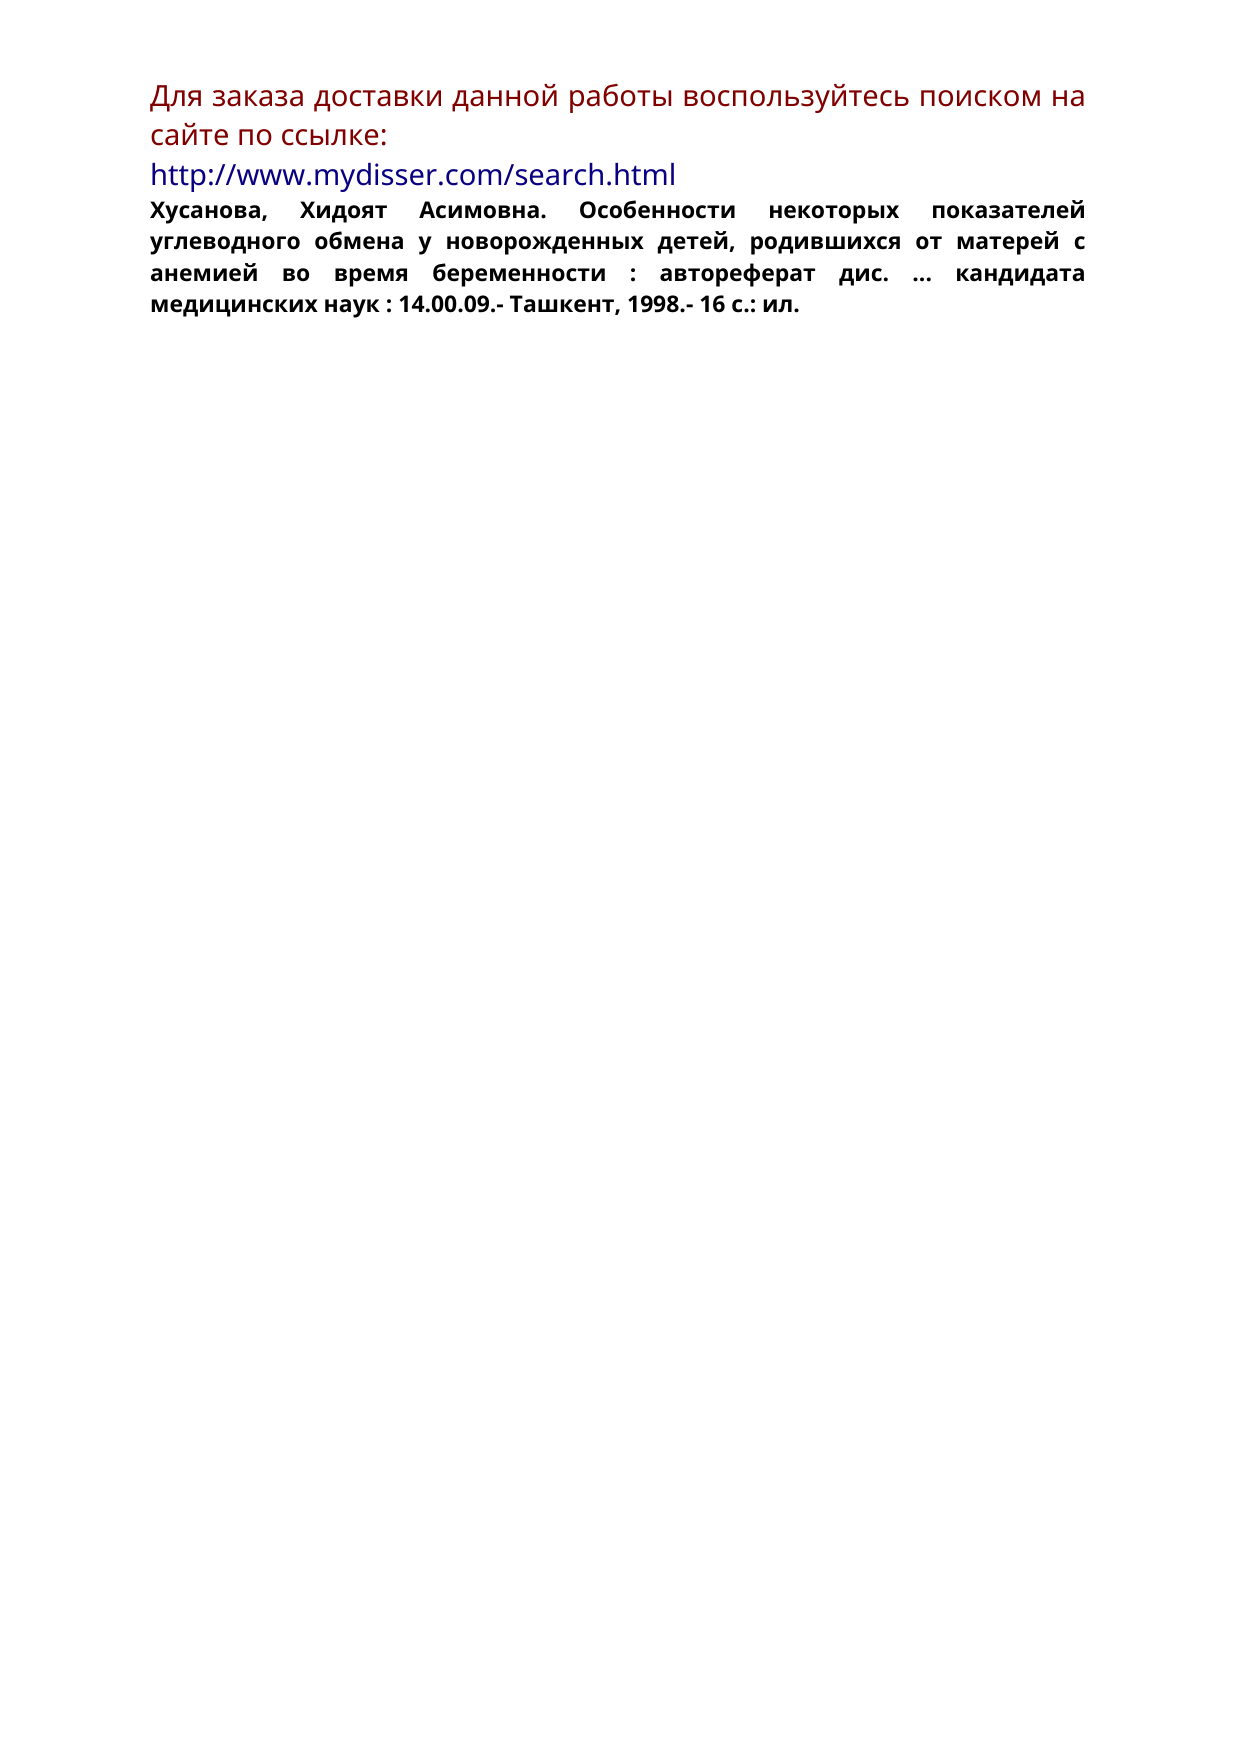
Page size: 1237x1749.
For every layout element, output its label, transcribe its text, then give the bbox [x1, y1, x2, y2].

text Хусанова, Хидоят Асимовна. Особенности некоторых показателей углеводного обмена у новорожденных детей, родившихся от матерей с анемией во время беременности : автореферат дис. ... кандидата медицинских наук : 14.00.09.- Ташкент, 1998.- 16 с.: ил. [150, 194, 1086, 319]
